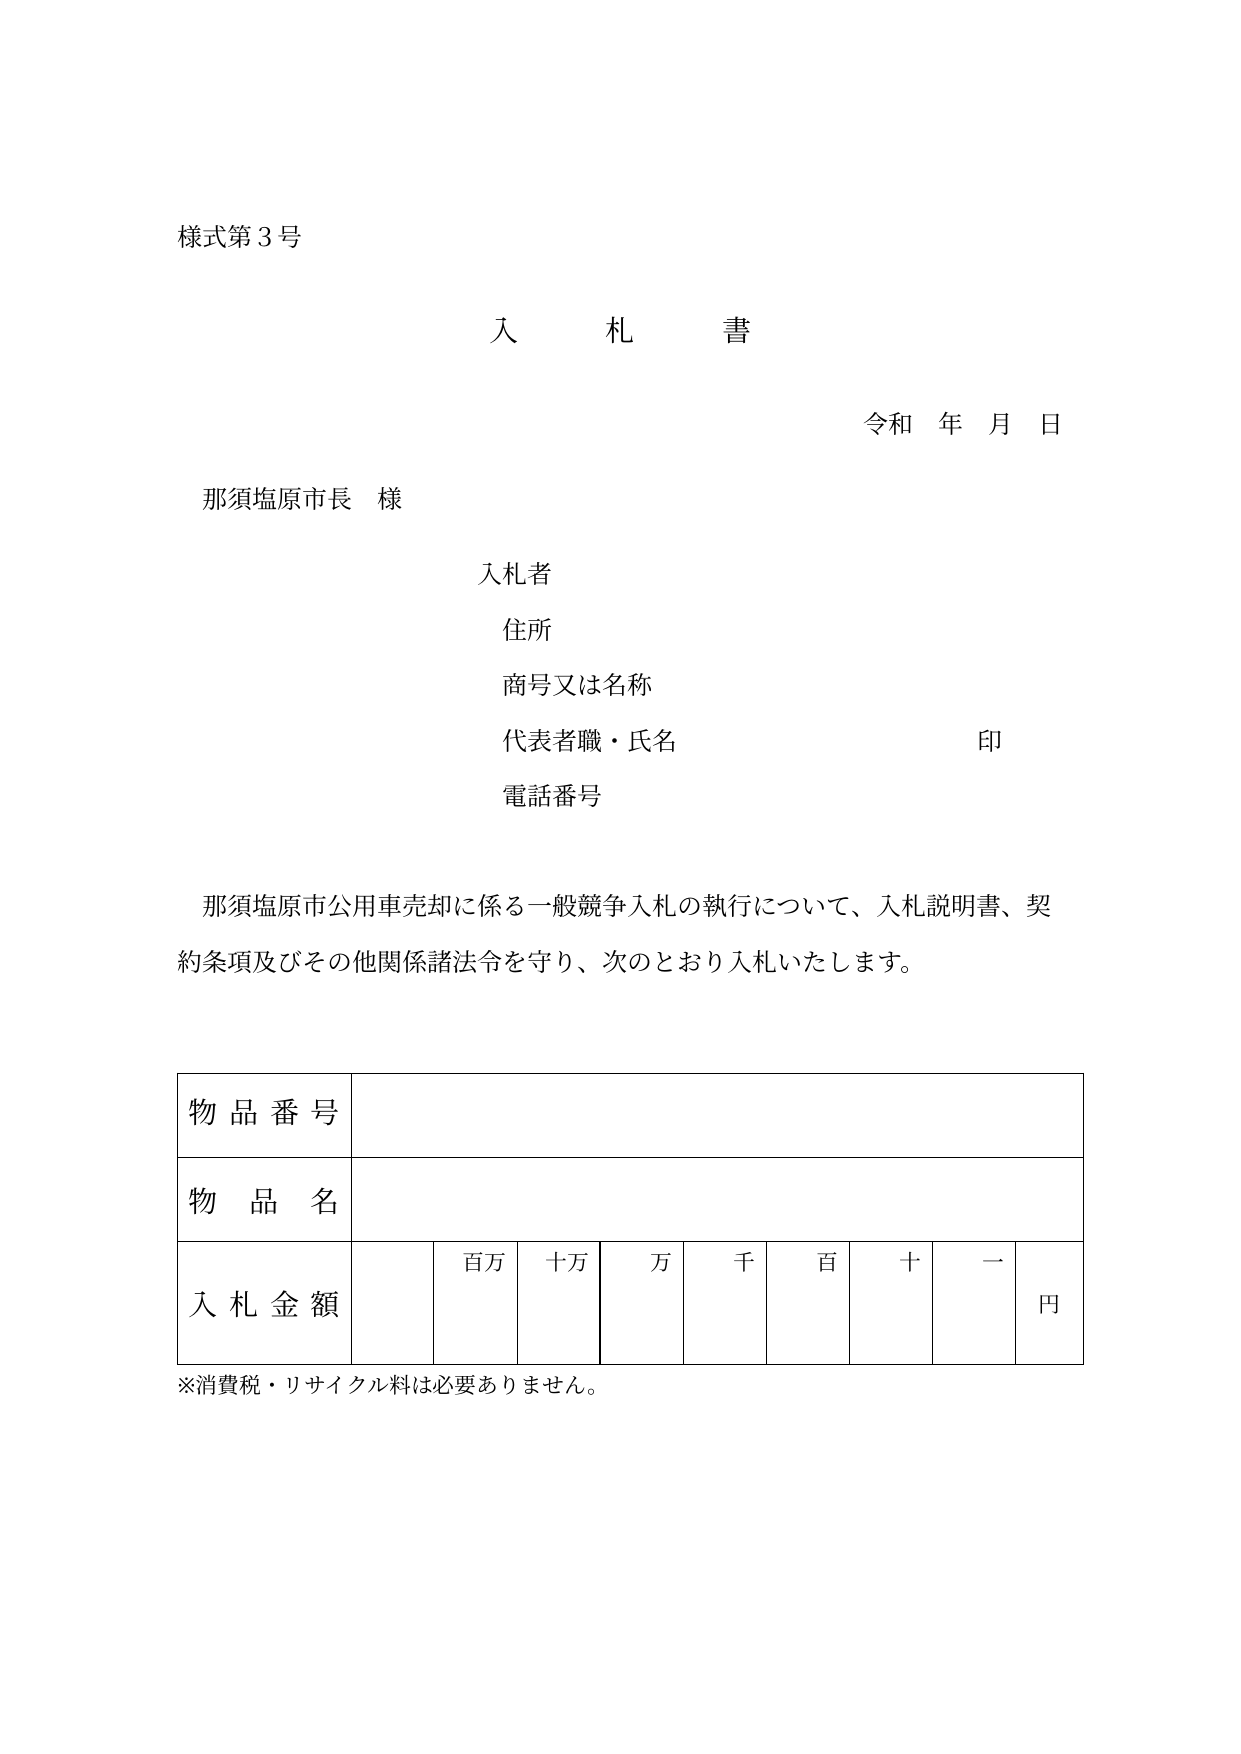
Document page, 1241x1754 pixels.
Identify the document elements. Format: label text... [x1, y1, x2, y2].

table_cell 十 [850, 1242, 932, 1364]
table_cell [352, 1242, 433, 1364]
text 入 札 書 [177, 292, 1063, 367]
text 令和 年 月 日 [177, 404, 1063, 442]
table_cell 物品名 [178, 1158, 351, 1241]
table_cell 万 [601, 1242, 683, 1364]
text 商号又は名称 [177, 665, 1063, 703]
table_cell 十万 [518, 1242, 599, 1364]
table_cell 入札金額 [178, 1242, 351, 1364]
table_header 物品番号 [178, 1074, 351, 1157]
text 代表者職・氏名 印 [177, 721, 1063, 758]
text 電話番号 [177, 776, 1063, 813]
table_header [352, 1074, 1083, 1157]
text 様式第３号 [177, 217, 1063, 254]
text 入札者 [177, 554, 1063, 592]
table_cell 一 [933, 1242, 1015, 1364]
text ※消費税・リサイクル料は必要ありません。 [177, 1365, 1063, 1403]
text 那須塩原市公用車売却に係る一般競争入札の執行について、入札説明書、契約条項及びその他関係諸法令を守り、次のとおり入札いたします。 [177, 886, 1063, 979]
text 住所 [177, 610, 1063, 647]
table_cell 千 [684, 1242, 766, 1364]
table_cell 円 [1016, 1242, 1083, 1364]
table_cell [352, 1158, 1083, 1241]
table_cell 百 [767, 1242, 849, 1364]
table_cell 百万 [434, 1242, 517, 1364]
text 那須塩原市長 様 [177, 479, 1063, 517]
